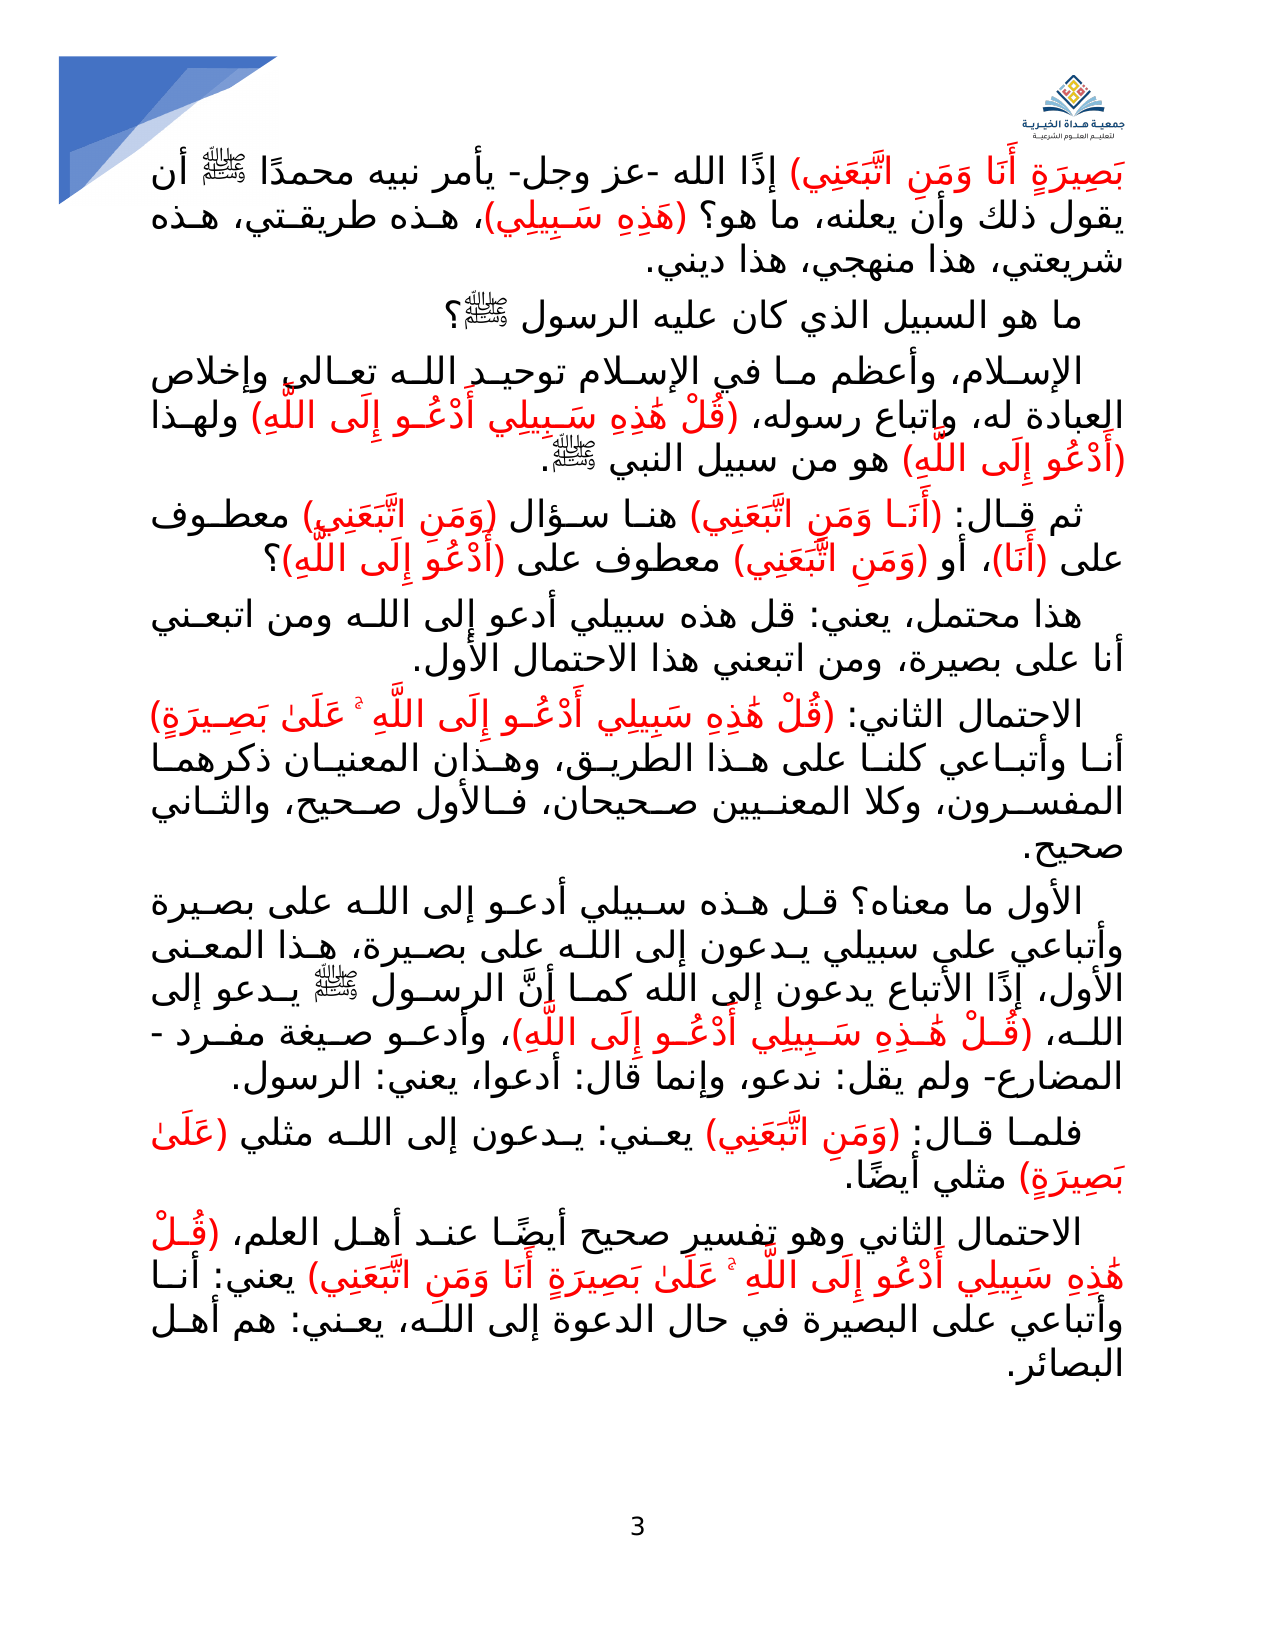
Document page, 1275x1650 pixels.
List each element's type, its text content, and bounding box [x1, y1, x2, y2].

text الاحتمال الثاني وهو تفسير صحيح أيضًا عند أهل العلم، ﴿قُلْ هَٰذِهِ سَبِيلِي أَدْعُو إِلَى اللَّهِ ۚ عَلَىٰ بَصِيرَةٍ أَنَا وَمَنِ اتَّبَعَنِي﴾ يعني: أنا وأتباعي على البصيرة في حال الدعوة إلى الله، يعني: هم أهل البصائر. [150, 1210, 1125, 1385]
text هذا محتمل، يعني: قل هذه سبيلي أدعو إلى الله ومن اتبعني أنا على بصيرة، ومن اتبعني هذا الاحتمال الأول. [150, 593, 1125, 680]
picture [1022, 75, 1125, 141]
picture [69, 68, 279, 206]
text فلما قال: ﴿وَمَنِ اتَّبَعَنِي﴾ يعني: يدعون إلى الله مثلي ﴿عَلَىٰ بَصِيرَةٍ﴾ مثلي أيضًا. [150, 1110, 1125, 1198]
text ثم قال: ﴿أَنَا وَمَنِ اتَّبَعَنِي﴾ هنا سؤال ﴿وَمَنِ اتَّبَعَنِي﴾ معطوف على ﴿أَنَا﴾، أو ﴿وَمَنِ اتَّبَعَنِي﴾ معطوف على ﴿أَدْعُو إِلَى اللَّهِ﴾؟ [150, 493, 1125, 580]
text الأول ما معناه؟ قل هذه سبيلي أدعو إلى الله على بصيرة وأتباعي على سبيلي يدعون إلى الله على بصيرة، هذا المعنى الأول، إذًا الأتباع يدعون إلى الله كما أنَّ الرسول ﷺ يدعو إلى الله، ﴿قُلْ هَٰذِهِ سَبِيلِي أَدْعُو إِلَى اللَّهِ﴾، وأدعو صيغة مفرد -المضارع- ولم يقل: ندعو، وإنما قال: أدعوا، يعني: الرسول. [150, 880, 1125, 1098]
text الإسلام، وأعظم ما في الإسلام توحيد الله تعالى وإخلاص العبادة له، واتباع رسوله، ﴿قُلْ هَٰذِهِ سَبِيلِي أَدْعُو إِلَى اللَّهِ﴾ ولهذا ﴿أَدْعُو إِلَى اللَّهِ﴾ هو من سبيل النبي ﷺ. [150, 349, 1125, 481]
text الاحتمال الثاني: ﴿قُلْ هَٰذِهِ سَبِيلِي أَدْعُو إِلَى اللَّهِ ۚ عَلَىٰ بَصِيرَةٍ﴾ أنا وأتباعي كلنا على هذا الطريق، وهذان المعنيان ذكرهما المفسرون، وكلا المعنيين صحيحان، فالأول صحيح، والثاني صحيح. [150, 693, 1125, 867]
text ما هو السبيل الذي كان عليه الرسول ﷺ؟ [150, 293, 1125, 337]
